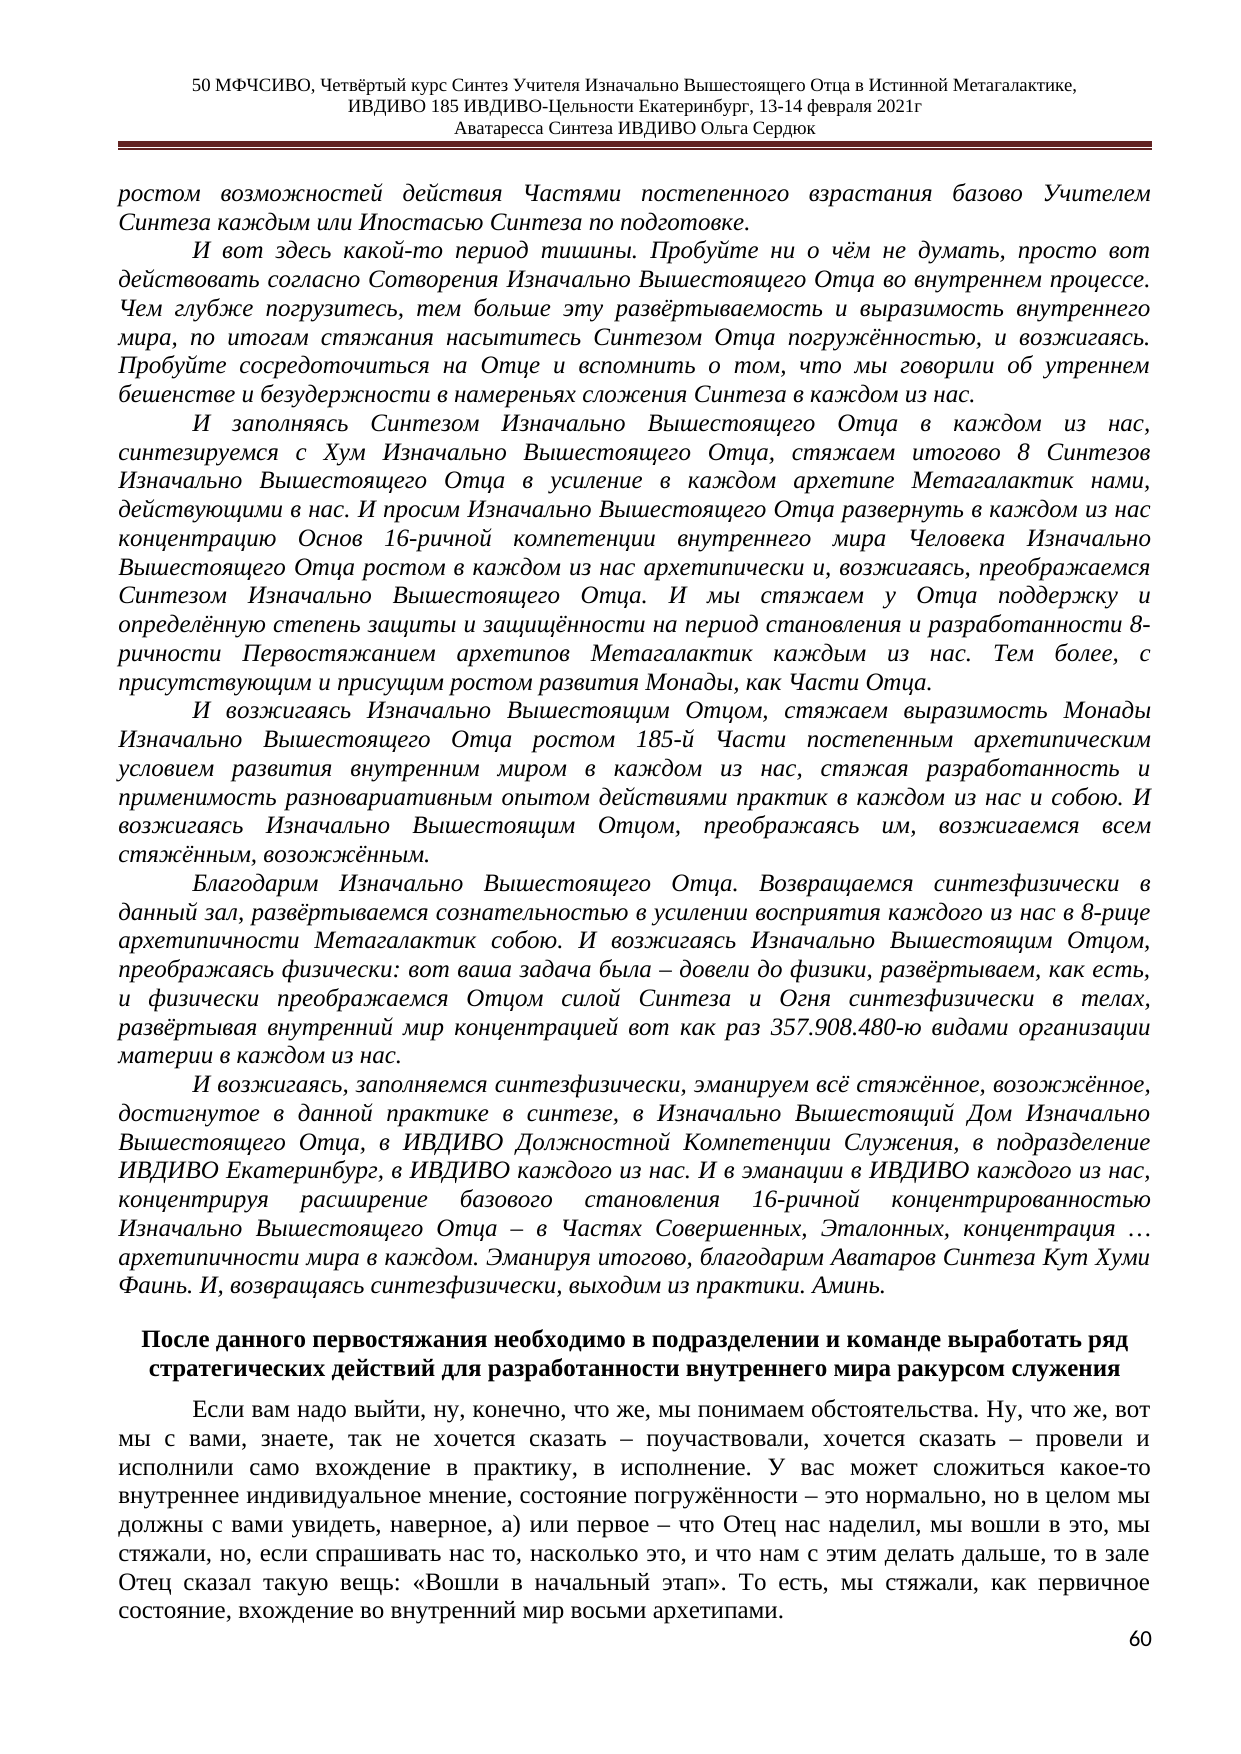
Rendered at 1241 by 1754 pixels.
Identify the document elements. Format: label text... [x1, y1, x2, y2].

text И возжигаясь Изначально Вышестоящим Отцом, стяжаем выразимость Монады Изначально Вышестоящего Отца ростом 185-й Части постепенным архетипическим условием развития внутренним миром в каждом из нас, стяжая разработанность и применимость разновариативным опытом действиями практик в каждом из нас и собою. И возжигаясь Изначально Вышестоящим Отцом, преображаясь им, возжигаемся всем стяжённым, возожжённым. [118, 695, 1152, 868]
subtitle После данного первостяжания необходимо в подразделении и команде выработать ряд стратегических действий для разработанности внутреннего мира ракурсом служения [118, 1324, 1152, 1382]
text Если вам надо выйти, ну, конечно, что же, мы понимаем обстоятельства. Ну, что же, вот мы с вами, знаете, так не хочется сказать – поучаствовали, хочется сказать – провели и исполнили само вхождение в практику, в исполнение. У вас может сложиться какое-то внутреннее индивидуальное мнение, состояние погружённости – это нормально, но в целом мы должны с вами увидеть, наверное, а) или первое – что Отец нас наделил, мы вошли в это, мы стяжали, но, если спрашивать нас то, насколько это, и что нам с этим делать дальше, то в зале Отец сказал такую вещь: «Вошли в начальный этап». То есть, мы стяжали, как первичное состояние, вхождение во внутренний мир восьми архетипами. [118, 1394, 1152, 1624]
text И возжигаясь, заполняемся синтезфизически, эманируем всё стяжённое, возожжённое, достигнутое в данной практике в синтезе, в Изначально Вышестоящий Дом Изначально Вышестоящего Отца, в ИВДИВО Должностной Компетенции Служения, в подразделение ИВДИВО Екатеринбург, в ИВДИВО каждого из нас. И в эманации в ИВДИВО каждого из нас, концентрируя расширение базового становления 16-ричной концентрированностью Изначально Вышестоящего Отца – в Частях Совершенных, Эталонных, концентрация … архетипичности мира в каждом. Эманируя итогово, благодарим Аватаров Синтеза Кут Хуми Фаинь. И, возвращаясь синтезфизически, выходим из практики. Аминь. [118, 1069, 1152, 1299]
text Благодарим Изначально Вышестоящего Отца. Возвращаемся синтезфизически в данный зал, развёртываемся сознательностью в усилении восприятия каждого из нас в 8-рице архетипичности Метагалактик собою. И возжигаясь Изначально Вышестоящим Отцом, преображаясь физически: вот ваша задача была – довели до физики, развёртываем, как есть, и физически преображаемся Отцом силой Синтеза и Огня синтезфизически в телах, развёртывая внутренний мир концентрацией вот как раз 357.908.480-ю видами организации материи в каждом из нас. [118, 868, 1152, 1069]
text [118, 178, 1152, 235]
text И заполняясь Синтезом Изначально Вышестоящего Отца в каждом из нас, синтезируемся с Хум Изначально Вышестоящего Отца, стяжаем итогово 8 Синтезов Изначально Вышестоящего Отца в усиление в каждом архетипе Метагалактик нами, действующими в нас. И просим Изначально Вышестоящего Отца развернуть в каждом из нас концентрацию Основ 16-ричной компетенции внутреннего мира Человека Изначально Вышестоящего Отца ростом в каждом из нас архетипически и, возжигаясь, преображаемся Синтезом Изначально Вышестоящего Отца. И мы стяжаем у Отца поддержку и определённую степень защиты и защищённости на период становления и разработанности 8-ричности Первостяжанием архетипов Метагалактик каждым из нас. Тем более, с присутствующим и присущим ростом развития Монады, как Части Отца. [118, 408, 1152, 695]
text И вот здесь какой-то период тишины. Пробуйте ни о чём не думать, просто вот действовать согласно Сотворения Изначально Вышестоящего Отца во внутреннем процессе. Чем глубже погрузитесь, тем больше эту развёртываемость и выразимость внутреннего мира, по итогам стяжания насытитесь Синтезом Отца погружённостью, и возжигаясь. Пробуйте сосредоточиться на Отце и вспомнить о том, что мы говорили об утреннем бешенстве и безудержности в намереньях сложения Синтеза в каждом из нас. [118, 235, 1152, 408]
